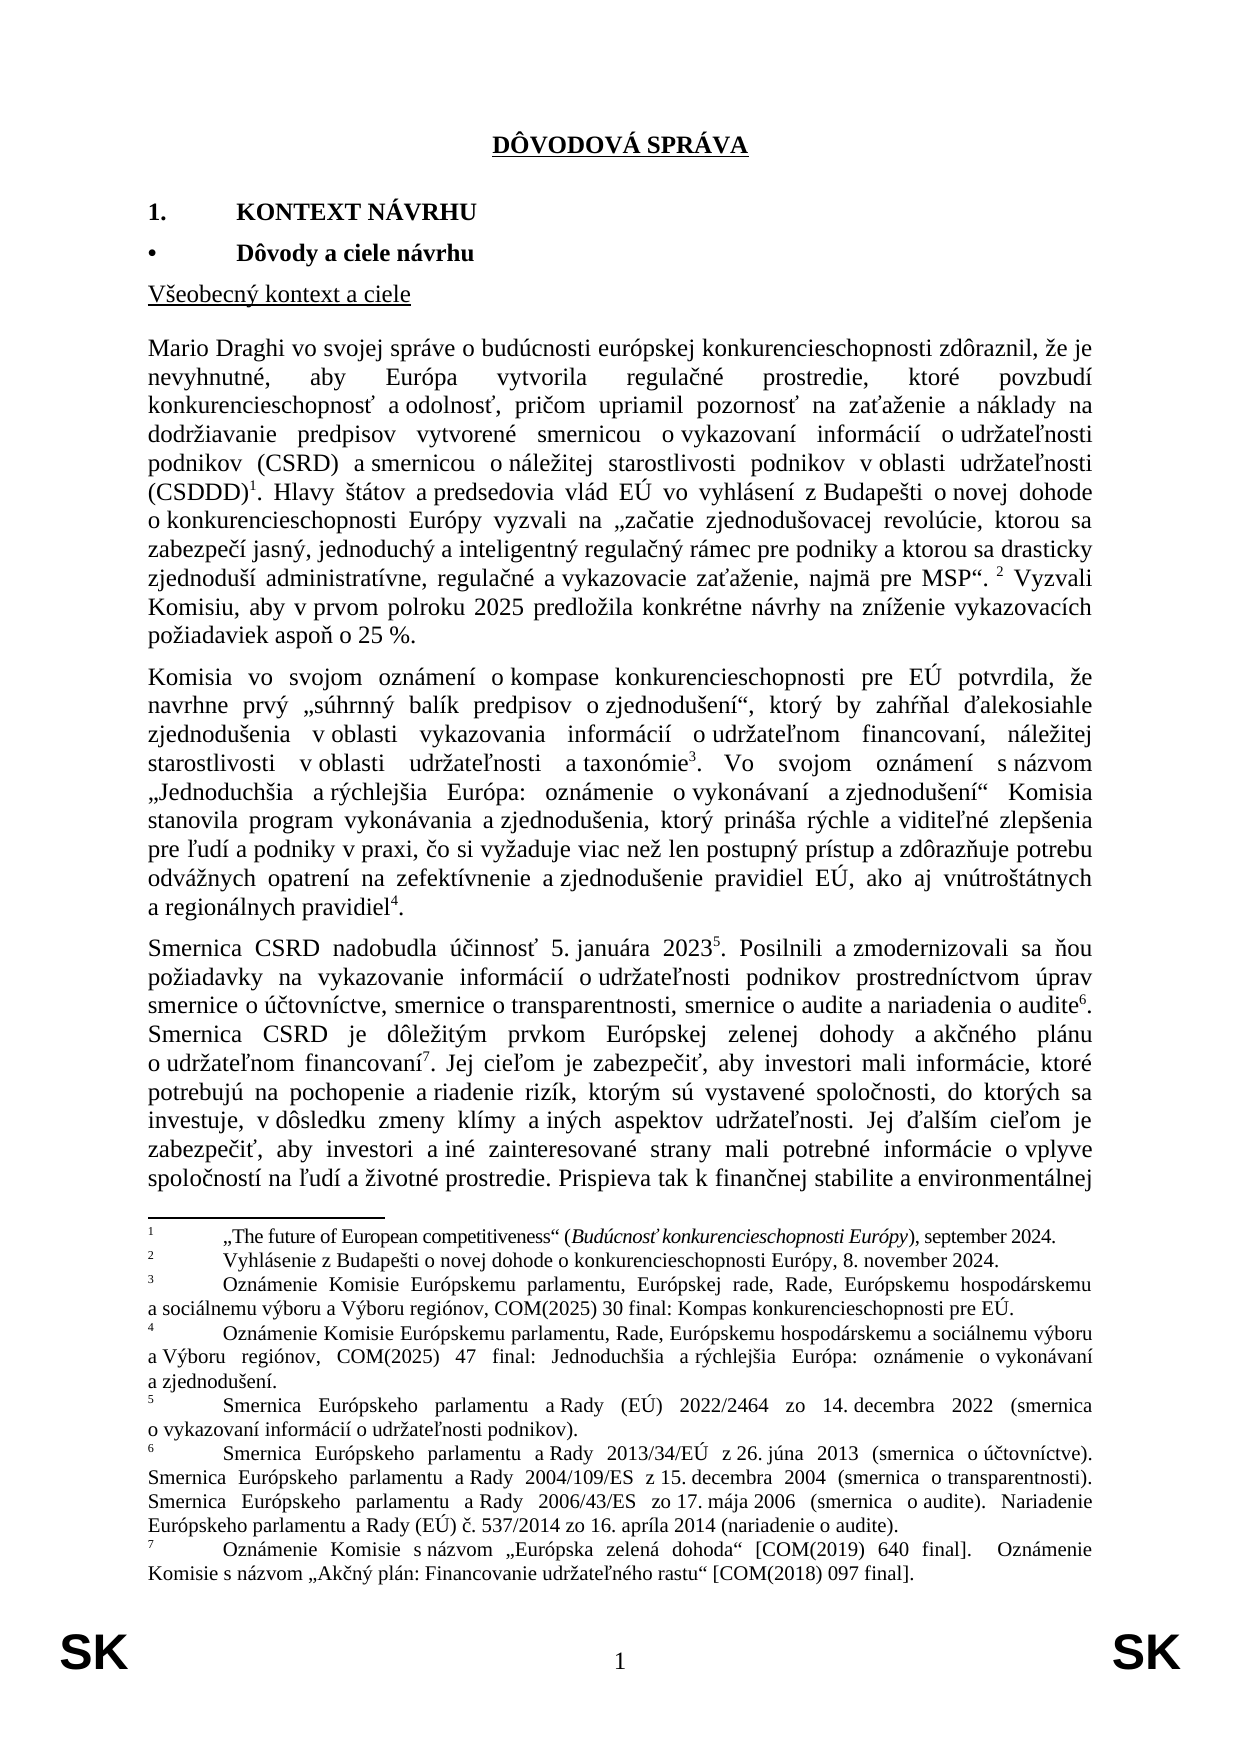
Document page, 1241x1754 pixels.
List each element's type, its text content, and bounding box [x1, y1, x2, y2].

text Mario Draghi vo svojej správe o budúcnosti európskej konkurencieschopnosti zdôraznil, že je nevyhnutné, aby Európa vytvorila regulačné prostredie, ktoré povzbudí konkurencieschopnosť a odolnosť, pričom upriamil pozornosť na zaťaženie a náklady na dodržiavanie predpisov vytvorené smernicou o vykazovaní informácií o udržateľnosti podnikov (CSRD) a smernicou o náležitej starostlivosti podnikov v oblasti udržateľnosti (CSDDD). Hlavy štátov a predsedovia vlád EÚ vo vyhlásení z Budapešti o novej dohode o konkurencieschopnosti Európy vyzvali na „začatie zjednodušovacej revolúcie, ktorou sa zabezpečí jasný, jednoduchý a inteligentný regulačný rámec pre podniky a ktorou sa drasticky zjednoduší administratívne, regulačné a vykazovacie zaťaženie, najmä pre MSP“. Vyzvali Komisiu, aby v prvom polroku 2025 predložila konkrétne návrhy na zníženie vykazovacích požiadaviek aspoň o 25 %. [148, 333, 1093, 649]
subtitle 1. KONTEXT NÁVRHU [148, 197, 1093, 226]
text Všeobecný kontext a ciele [148, 279, 1093, 308]
subtitle • Dôvody a ciele návrhu [148, 238, 1093, 267]
text Komisia vo svojom oznámení o kompase konkurencieschopnosti pre EÚ potvrdila, že navrhne prvý „súhrnný balík predpisov o zjednodušení“, ktorý by zahŕňal ďalekosiahle zjednodušenia v oblasti vykazovania informácií o udržateľnom financovaní, náležitej starostlivosti v oblasti udržateľnosti a taxonómie. Vo svojom oznámení s názvom „Jednoduchšia a rýchlejšia Európa: oznámenie o vykonávaní a zjednodušení“ Komisia stanovila program vykonávania a zjednodušenia, ktorý prináša rýchle a viditeľné zlepšenia pre ľudí a podniky v praxi, čo si vyžaduje viac než len postupný prístup a zdôrazňuje potrebu odvážnych opatrení na zefektívnenie a zjednodušenie pravidiel EÚ, ako aj vnútroštátnych a regionálnych pravidiel. [148, 662, 1093, 921]
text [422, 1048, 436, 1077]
text Smernica CSRD nadobudla účinnosť 5. januára 2023. Posilnili a zmodernizovali sa ňou požiadavky na vykazovanie informácií o udržateľnosti podnikov prostredníctvom úprav smernice o účtovníctve, smernice o transparentnosti, smernice o audite a nariadenia o audite. Smernica CSRD je dôležitým prvkom Európskej zelenej dohody a akčného plánu o udržateľnom financovaní. Jej cieľom je zabezpečiť, aby investori mali informácie, ktoré potrebujú na pochopenie a riadenie rizík, ktorým sú vystavené spoločnosti, do ktorých sa investuje, v dôsledku zmeny klímy a iných aspektov udržateľnosti. Jej ďalším cieľom je zabezpečiť, aby investori a iné zainteresované strany mali potrebné informácie o vplyve spoločností na ľudí a životné prostredie. Prispieva tak k finančnej stabilite a environmentálnej integrite. Ide o nevyhnutnú podmienku na to, aby finančné zdroje smerovali do spoločností, ktoré sledujú ciele udržateľnosti, prispieva k väčšej zodpovednosti a transparentnosti voči všetkým zainteresovaným stranám, pokiaľ ide o výkonnosť spoločností v oblasti udržateľnosti. [148, 933, 1093, 1019]
text DÔVODOVÁ SPRÁVA [148, 131, 1093, 159]
